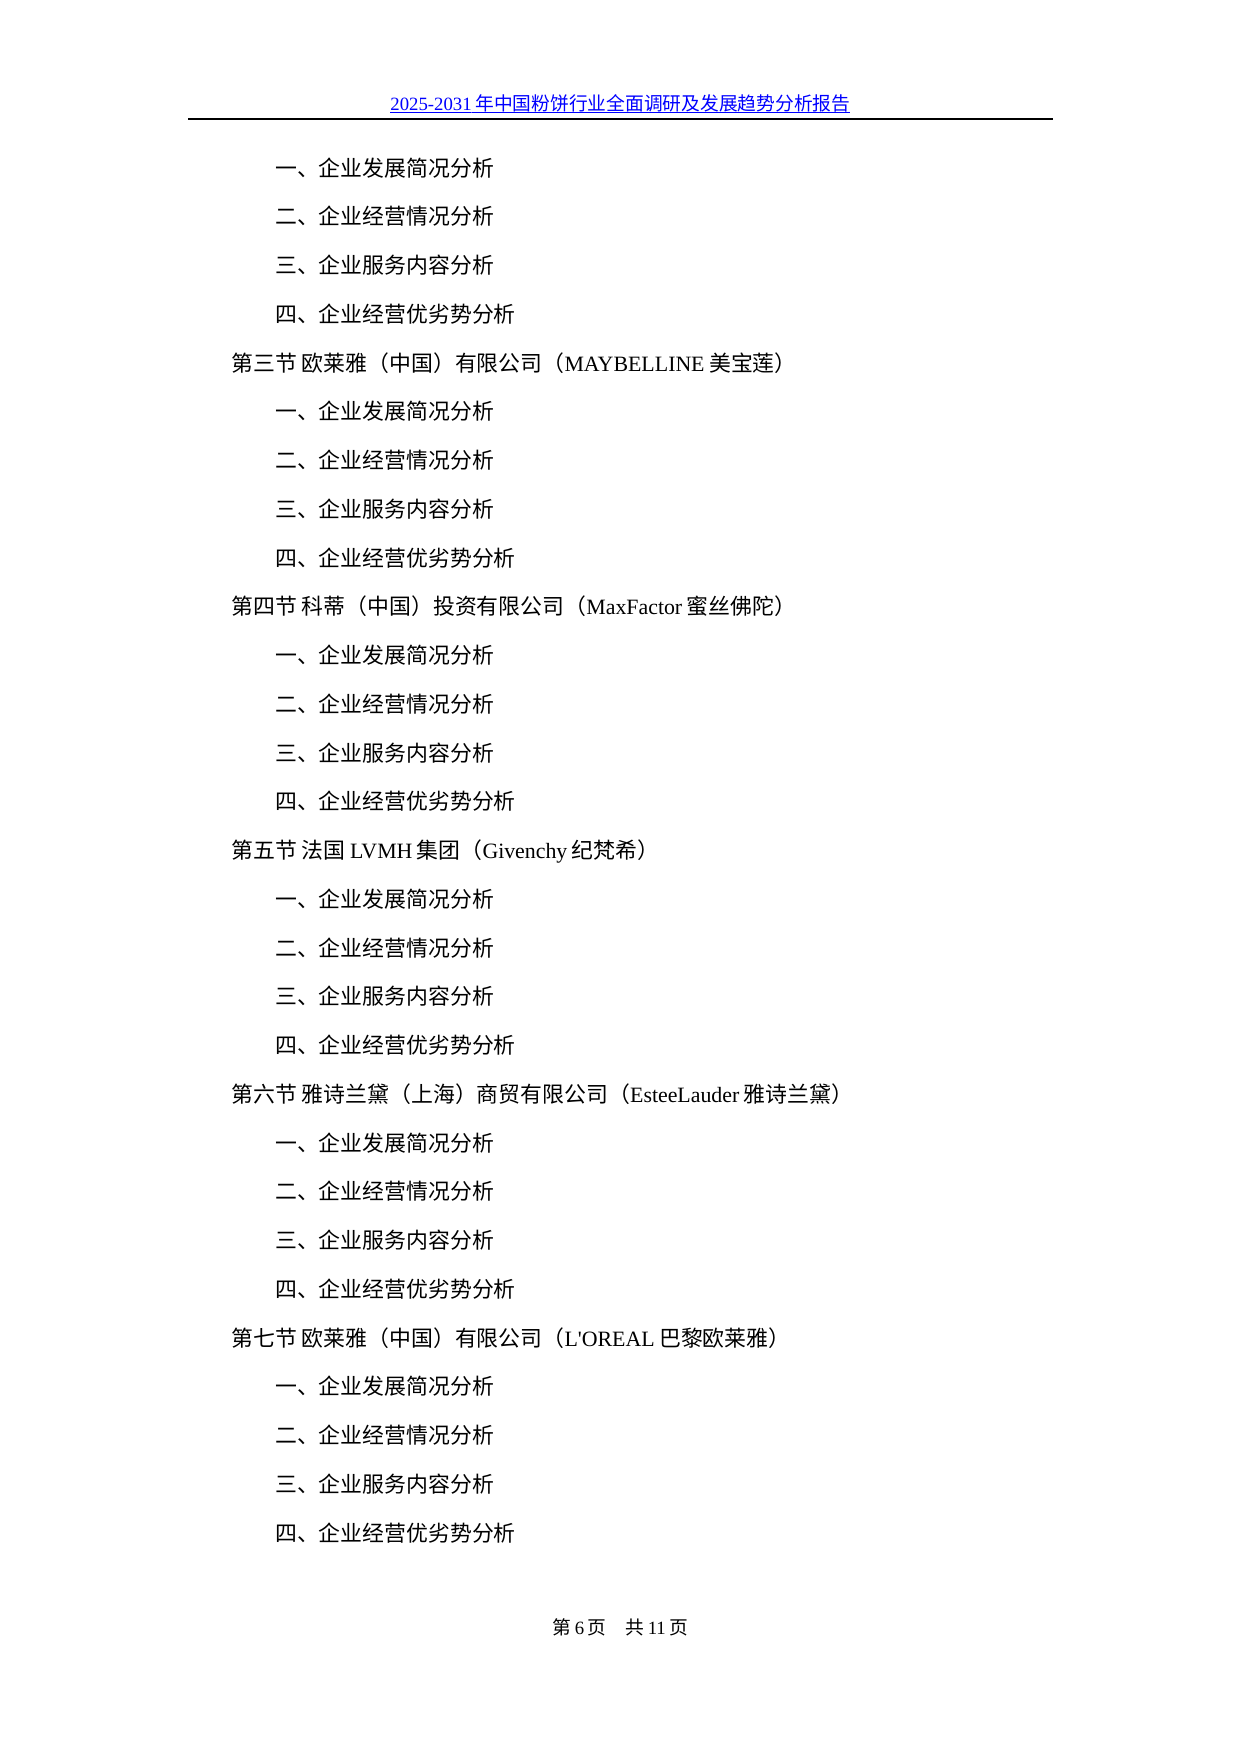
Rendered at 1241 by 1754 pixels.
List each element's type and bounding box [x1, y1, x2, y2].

text [187, 150, 1053, 1548]
